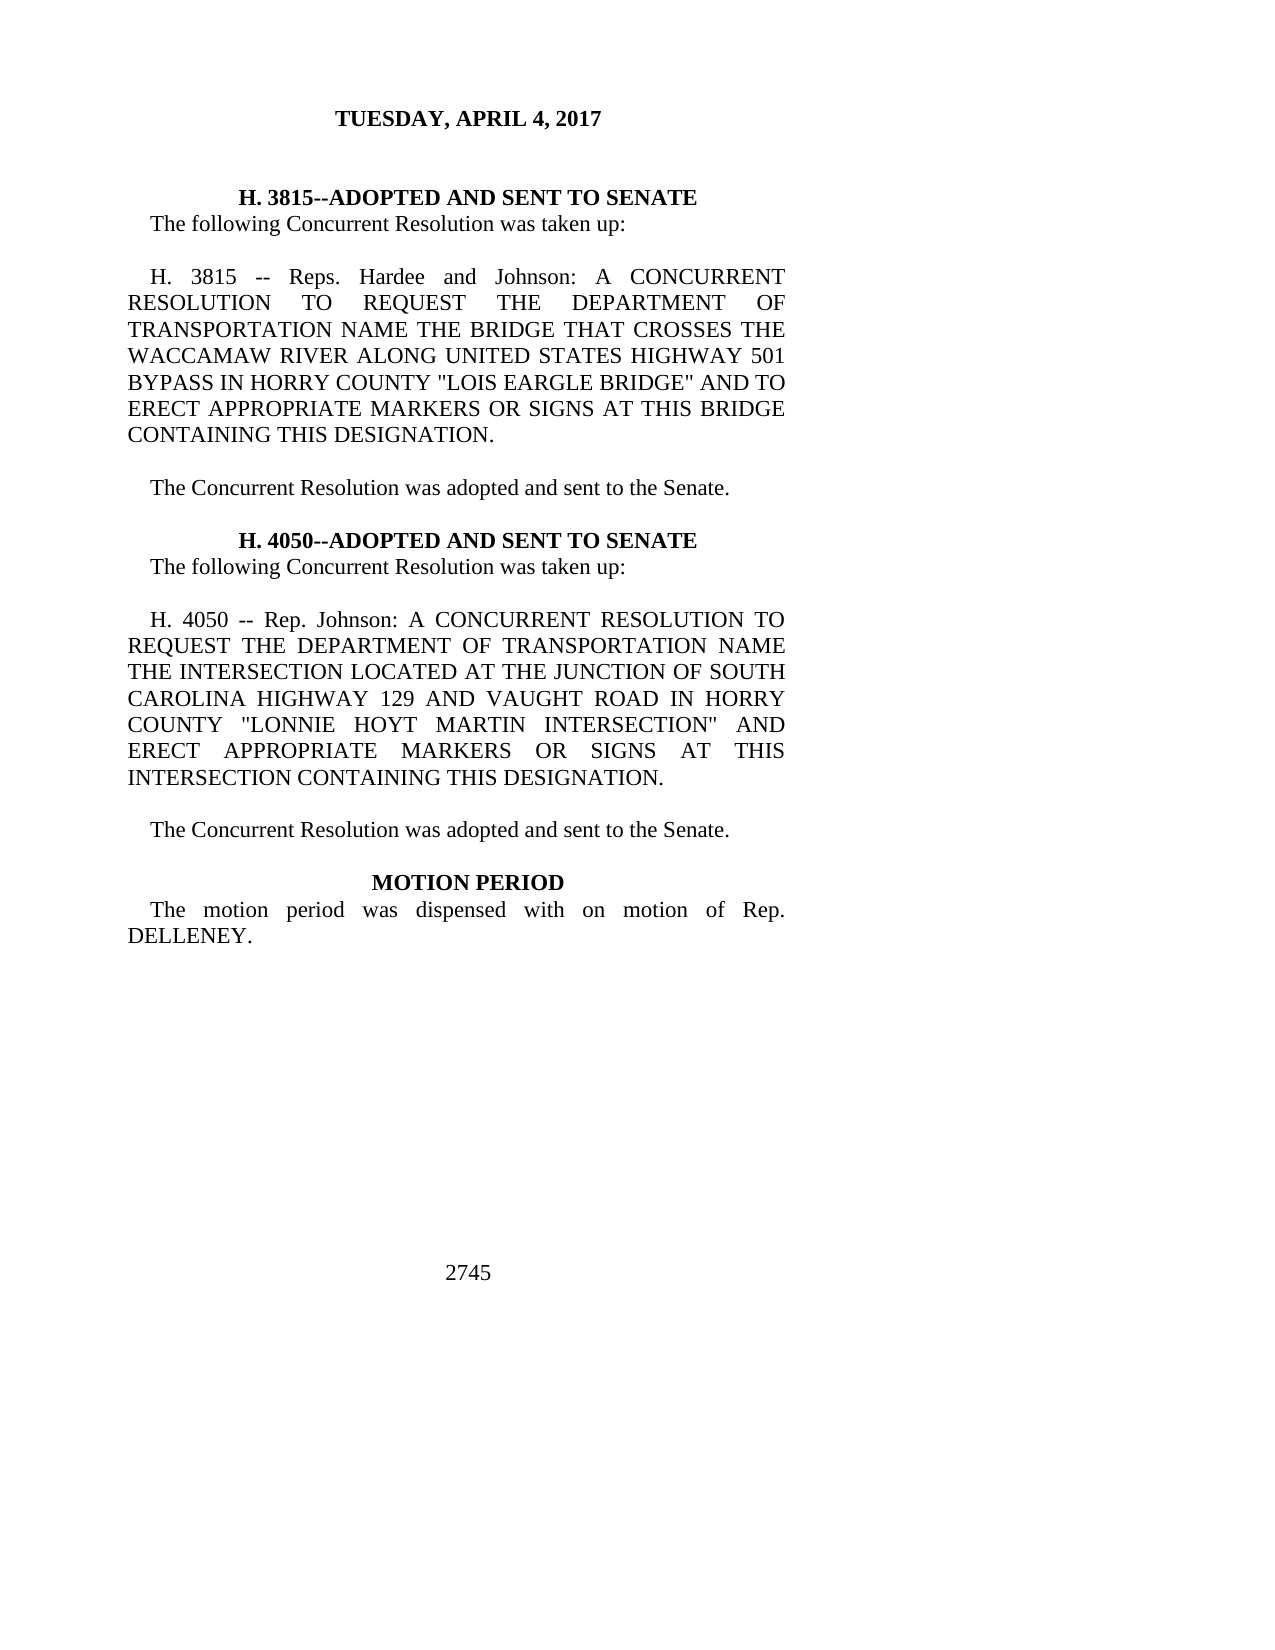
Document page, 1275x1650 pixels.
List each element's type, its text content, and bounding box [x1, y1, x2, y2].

text H. 4050--ADOPTED AND SENT TO SENATE [127, 527, 786, 553]
text H. 3815--ADOPTED AND SENT TO SENATE [127, 184, 786, 210]
text The motion period was dispensed with on motion of Rep. DELLENEY. [127, 896, 786, 948]
text H. 4050 -- Rep. Johnson: A CONCURRENT RESOLUTION TO REQUEST THE DEPARTMENT OF TRANSPORTATION NAME THE INTERSECTION LOCATED AT THE JUNCTION OF SOUTH CAROLINA HIGHWAY 129 AND VAUGHT ROAD IN HORRY COUNTY "LONNIE HOYT MARTIN INTERSECTION" AND ERECT APPROPRIATE MARKERS OR SIGNS AT THIS INTERSECTION CONTAINING THIS DESIGNATION. [127, 606, 786, 790]
text MOTION PERIOD [127, 869, 786, 896]
text The Concurrent Resolution was adopted and sent to the Senate. [127, 817, 786, 843]
text The Concurrent Resolution was adopted and sent to the Senate. [127, 474, 786, 500]
text H. 3815 -- Reps. Hardee and Johnson: A CONCURRENT RESOLUTION TO REQUEST THE DEPARTMENT OF TRANSPORTATION NAME THE BRIDGE THAT CROSSES THE WACCAMAW RIVER ALONG UNITED STATES HIGHWAY 501 BYPASS IN HORRY COUNTY "LOIS EARGLE BRIDGE" AND TO ERECT APPROPRIATE MARKERS OR SIGNS AT THIS BRIDGE CONTAINING THIS DESIGNATION. [127, 263, 786, 448]
text The following Concurrent Resolution was taken up: [127, 553, 786, 579]
text The following Concurrent Resolution was taken up: [127, 210, 786, 237]
